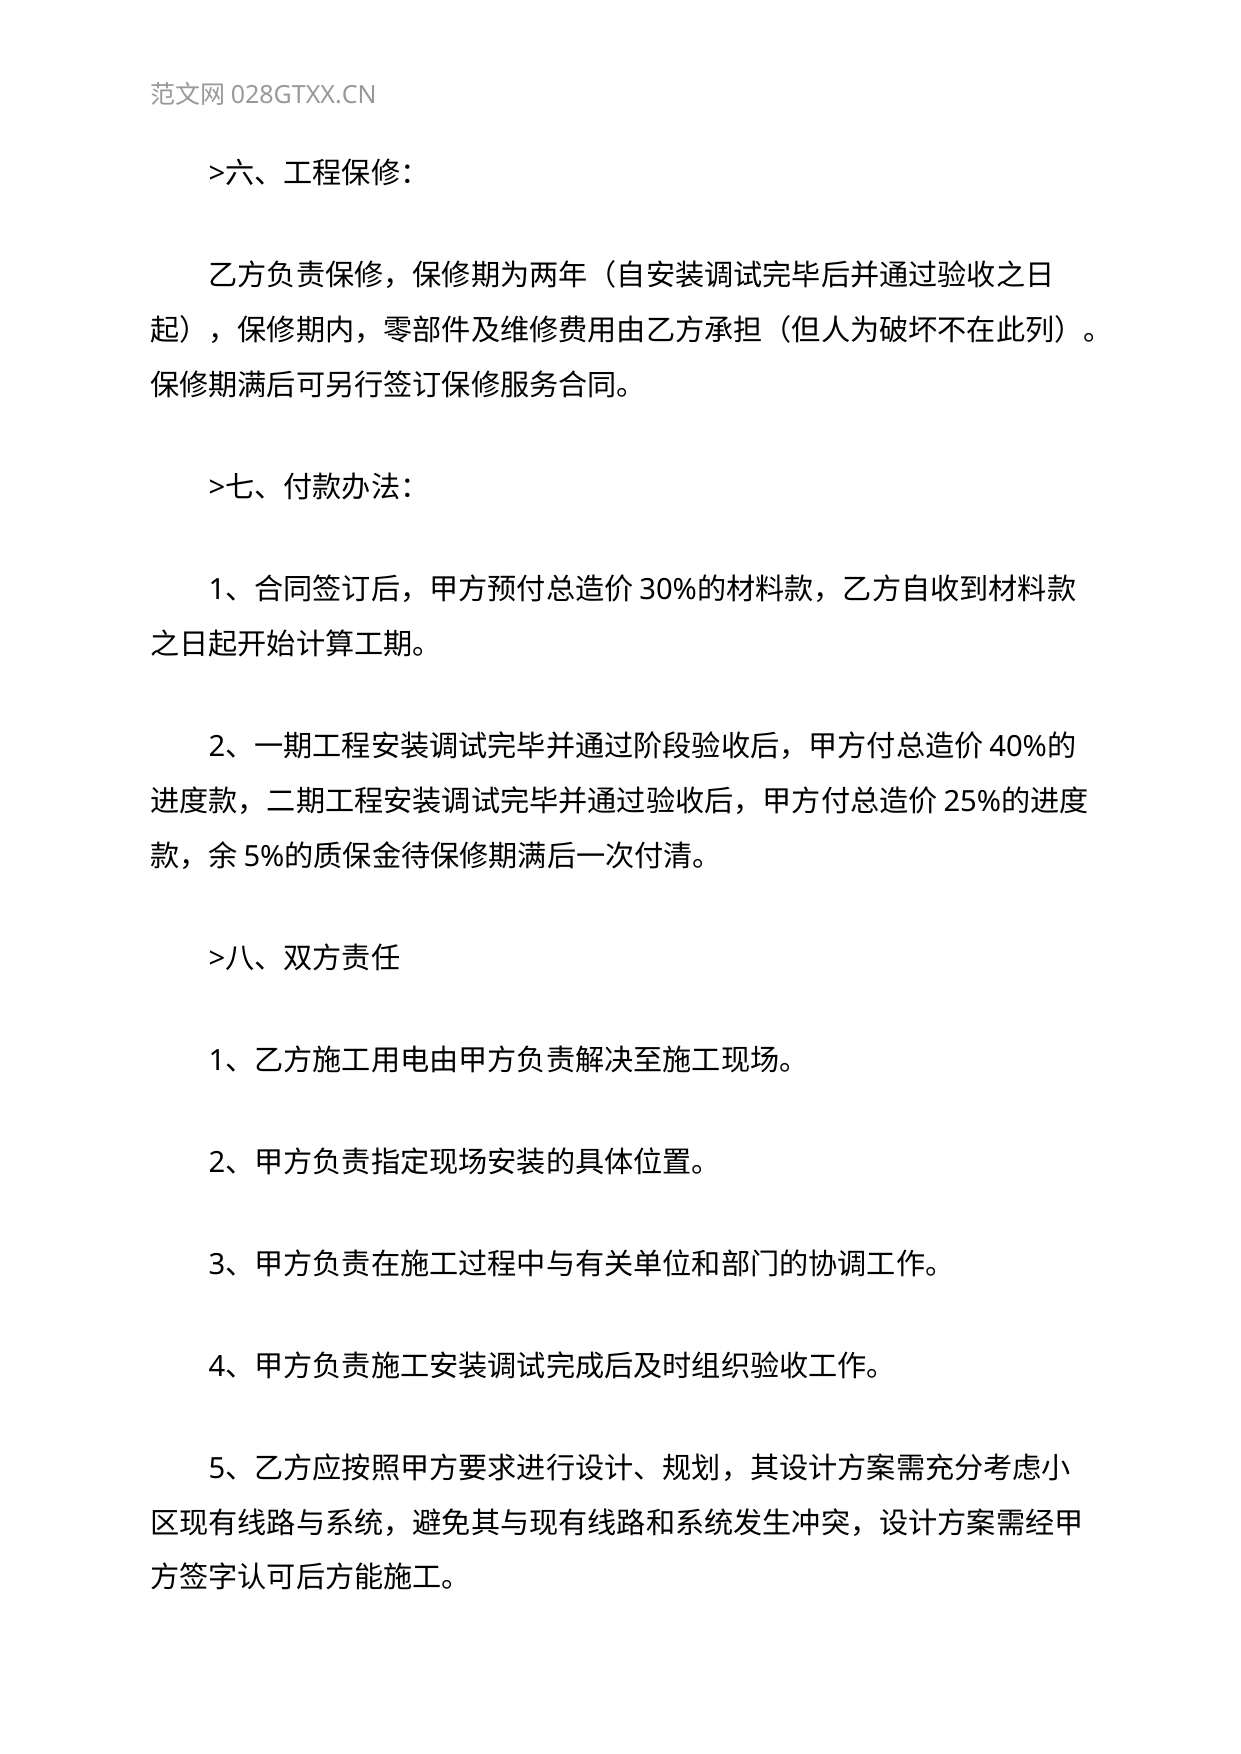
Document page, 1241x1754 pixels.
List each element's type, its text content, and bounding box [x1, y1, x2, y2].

text >六、工程保修： [150, 150, 1090, 192]
text 1、乙方施工用电由甲方负责解决至施工现场。 [150, 1036, 1090, 1079]
text 2、甲方负责指定现场安装的具体位置。 [150, 1138, 1090, 1181]
text 3、甲方负责在施工过程中与有关单位和部门的协调工作。 [150, 1240, 1090, 1283]
text >七、付款办法： [150, 463, 1090, 506]
text 5、乙方应按照甲方要求进行设计、规划，其设计方案需充分考虑小区现有线路与系统，避免其与现有线路和系统发生冲突，设计方案需经甲方签字认可后方能施工。 [150, 1444, 1090, 1596]
text 乙方负责保修，保修期为两年（自安装调试完毕后并通过验收之日起），保修期内，零部件及维修费用由乙方承担（但人为破坏不在此列）。保修期满后可另行签订保修服务合同。 [150, 252, 1090, 404]
text >八、双方责任 [150, 934, 1090, 977]
text 2、一期工程安装调试完毕并通过阶段验收后，甲方付总造价40%的进度款，二期工程安装调试完毕并通过验收后，甲方付总造价25%的进度款，余5%的质保金待保修期满后一次付清。 [150, 722, 1090, 875]
text 1、合同签订后，甲方预付总造价30%的材料款，乙方自收到材料款之日起开始计算工期。 [150, 566, 1090, 663]
text 4、甲方负责施工安装调试完成后及时组织验收工作。 [150, 1342, 1090, 1384]
